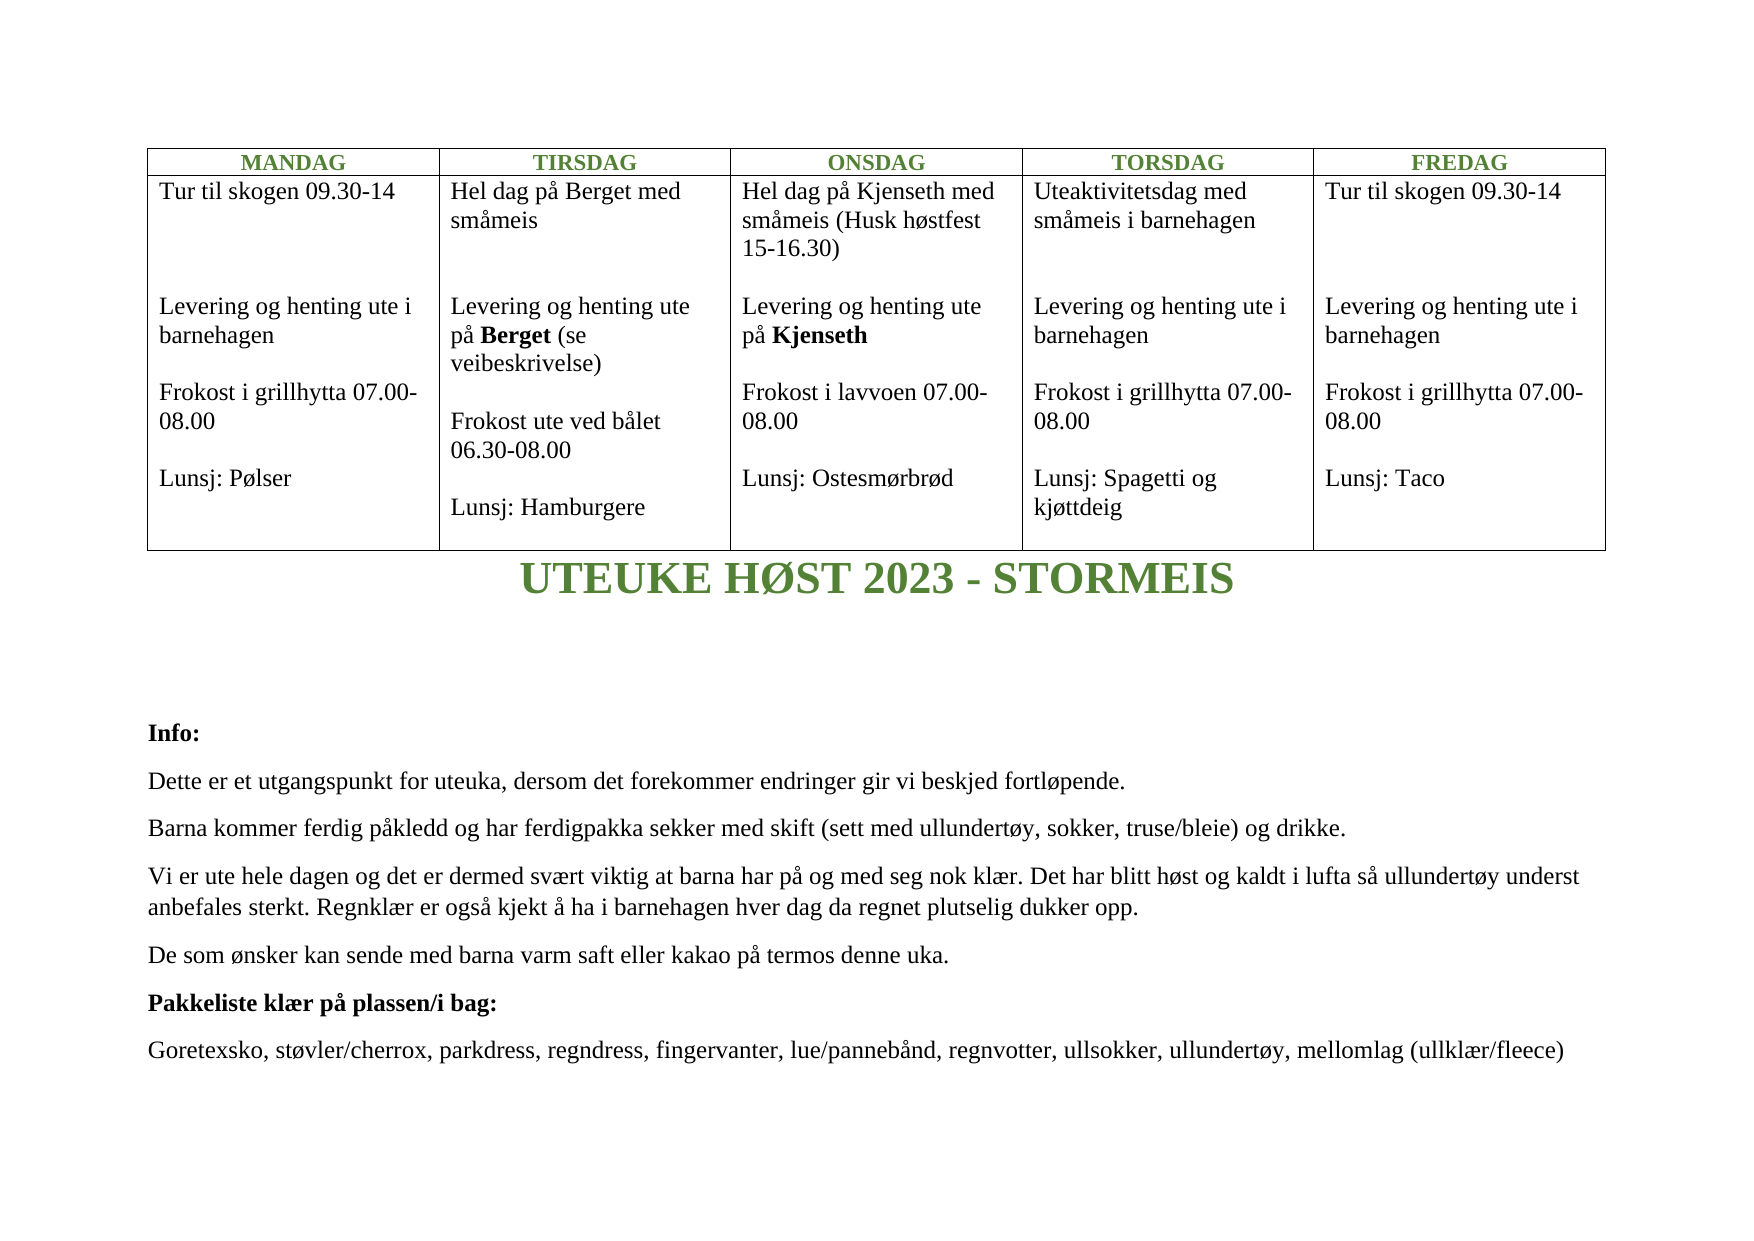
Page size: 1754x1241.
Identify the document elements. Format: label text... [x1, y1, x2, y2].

table_header TORSDAG [1023, 149, 1313, 175]
text Pakkeliste klær på plassen/i bag: [148, 988, 1606, 1016]
table_cell Uteaktivitetsdag med småmeis i barnehagen Levering og henting ute i barnehagen Frokost i grillhytta 07.00-08.00 Lunsj: Spagetti og kjøttdeig [1023, 176, 1313, 550]
table_cell Hel dag på Berget med småmeis Levering og henting ute på Berget (se veibeskrivelse) Frokost ute ved bålet 06.30-08.00 Lunsj: Hamburgere [440, 176, 730, 550]
text Vi er ute hele dagen og det er dermed svært viktig at barna har på og med seg nok klær. Det har blitt høst og kaldt i lufta så ullundertøy underst anbefales sterkt. Regnklær er også kjekt å ha i barnehagen hver dag da regnet plutselig dukker opp. [148, 861, 1606, 921]
table_header FREDAG [1314, 149, 1605, 175]
text Barna kommer ferdig påkledd og har ferdigpakka sekker med skift (sett med ullundertøy, sokker, truse/bleie) og drikke. [148, 813, 1606, 842]
table_cell Tur til skogen 09.30-14 Levering og henting ute i barnehagen Frokost i grillhytta 07.00-08.00 Lunsj: Pølser [148, 176, 439, 550]
text De som ønsker kan sende med barna varm saft eller kakao på termos denne uka. [148, 940, 1606, 969]
table_cell Tur til skogen 09.30-14 Levering og henting ute i barnehagen Frokost i grillhytta 07.00-08.00 Lunsj: Taco [1314, 176, 1605, 550]
text UTEUKE HØST 2023 - STORMEIS [148, 551, 1606, 603]
table_header MANDAG [148, 149, 439, 175]
text Info: [148, 718, 1606, 747]
table_header ONSDAG [731, 149, 1022, 175]
table_cell Hel dag på Kjenseth med småmeis (Husk høstfest 15-16.30) Levering og henting ute på Kjenseth Frokost i lavvoen 07.00-08.00 Lunsj: Ostesmørbrød [731, 176, 1022, 550]
table_header TIRSDAG [440, 149, 730, 175]
text Goretexsko, støvler/cherrox, parkdress, regndress, fingervanter, lue/pannebånd, regnvotter, ullsokker, ullundertøy, mellomlag (ullklær/fleece) [148, 1035, 1606, 1064]
text Dette er et utgangspunkt for uteuka, dersom det forekommer endringer gir vi beskjed fortløpende. [148, 766, 1606, 794]
